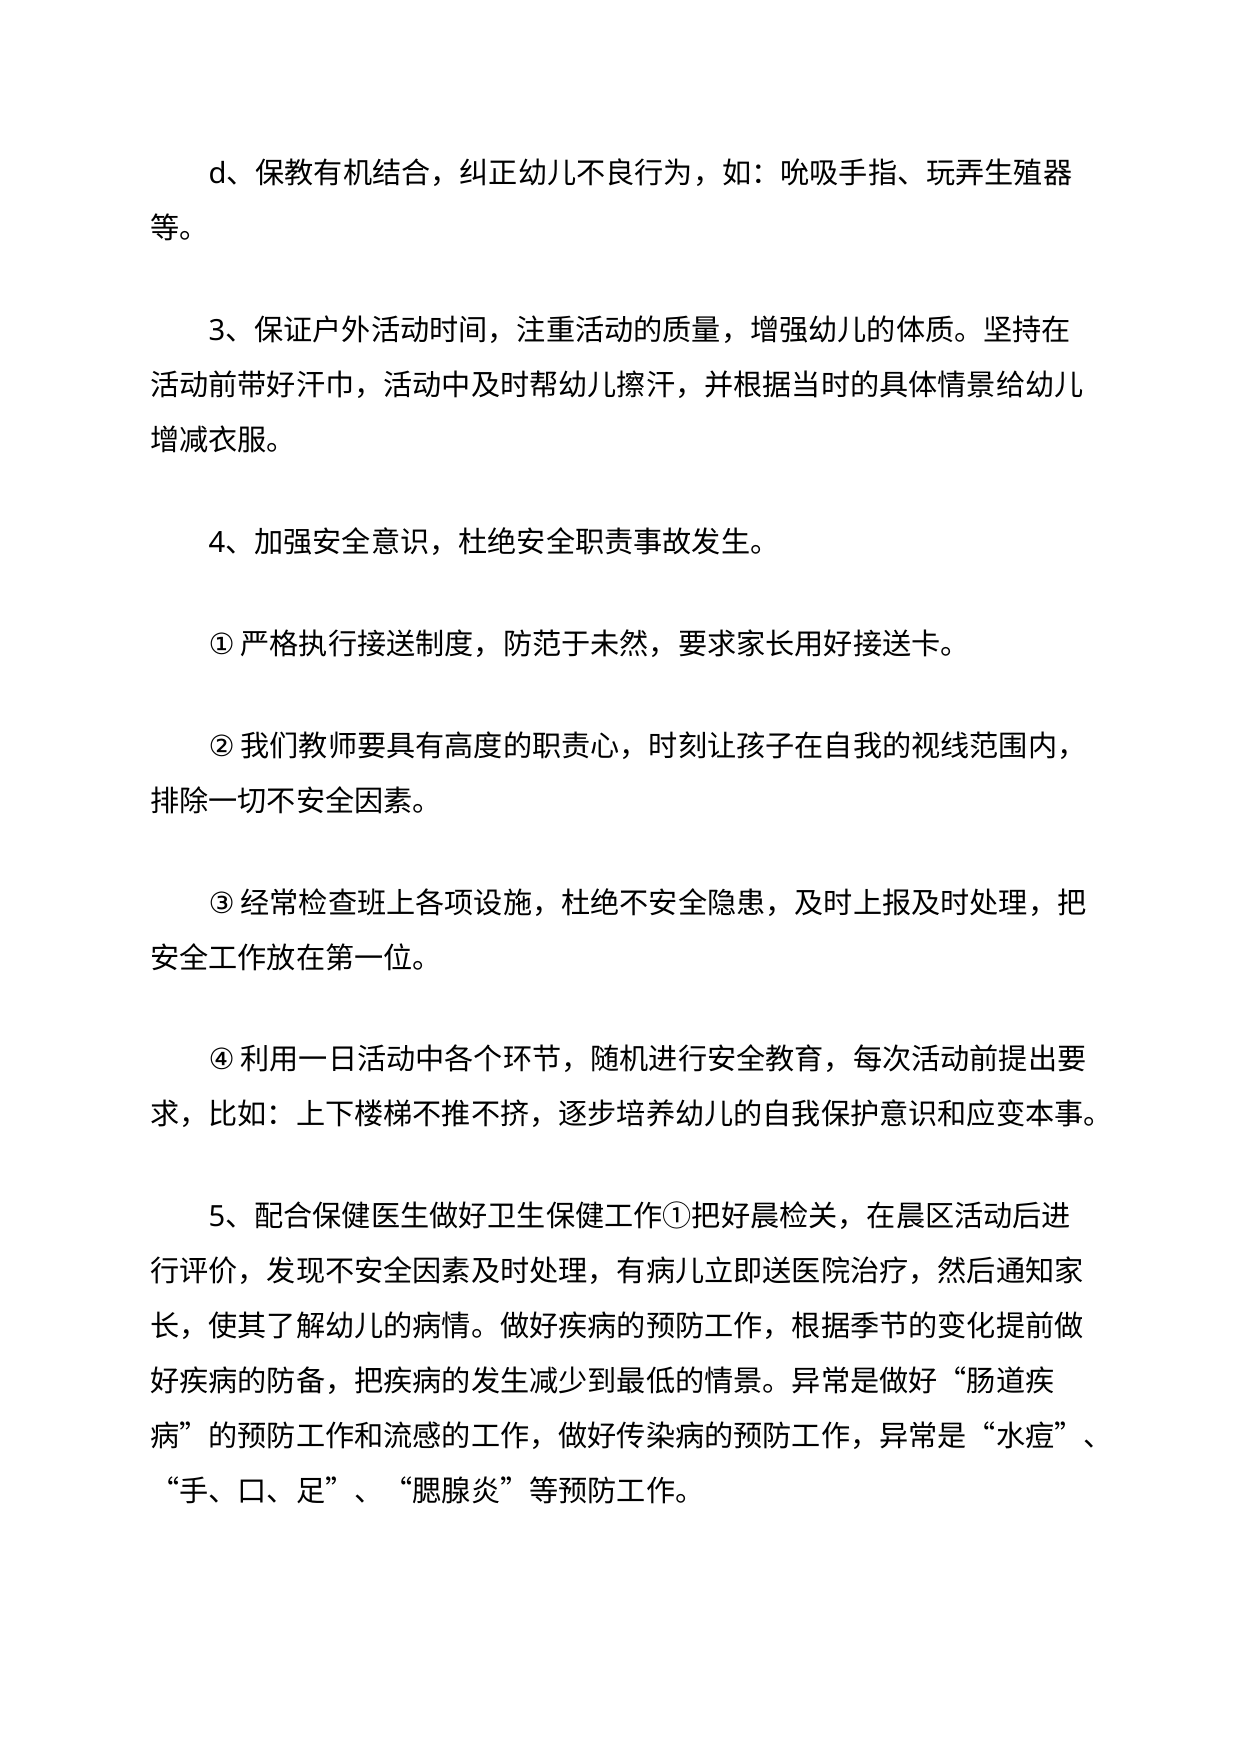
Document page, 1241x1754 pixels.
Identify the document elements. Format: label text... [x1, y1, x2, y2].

text ④利用一日活动中各个环节，随机进行安全教育，每次活动前提出要求，比如：上下楼梯不推不挤，逐步培养幼儿的自我保护意识和应变本事。 [150, 1036, 1090, 1133]
text 4、加强安全意识，杜绝安全职责事故发生。 [150, 518, 1090, 561]
text ③经常检查班上各项设施，杜绝不安全隐患，及时上报及时处理，把安全工作放在第一位。 [150, 879, 1090, 976]
text ①严格执行接送制度，防范于未然，要求家长用好接送卡。 [150, 620, 1090, 663]
text 5、配合保健医生做好卫生保健工作①把好晨检关，在晨区活动后进行评价，发现不安全因素及时处理，有病儿立即送医院治疗，然后通知家长，使其了解幼儿的病情。做好疾病的预防工作，根据季节的变化提前做好疾病的防备，把疾病的发生减少到最低的情景。异常是做好“肠道疾病”的预防工作和流感的工作，做好传染病的预防工作，异常是“水痘”、“手、口、足”、“腮腺炎”等预防工作。 [150, 1193, 1090, 1509]
text 3、保证户外活动时间，注重活动的质量，增强幼儿的体质。坚持在活动前带好汗巾，活动中及时帮幼儿擦汗，并根据当时的具体情景给幼儿增减衣服。 [150, 307, 1090, 459]
text d、保教有机结合，纠正幼儿不良行为，如：吮吸手指、玩弄生殖器等。 [150, 150, 1090, 247]
text ②我们教师要具有高度的职责心，时刻让孩子在自我的视线范围内，排除一切不安全因素。 [150, 722, 1090, 820]
